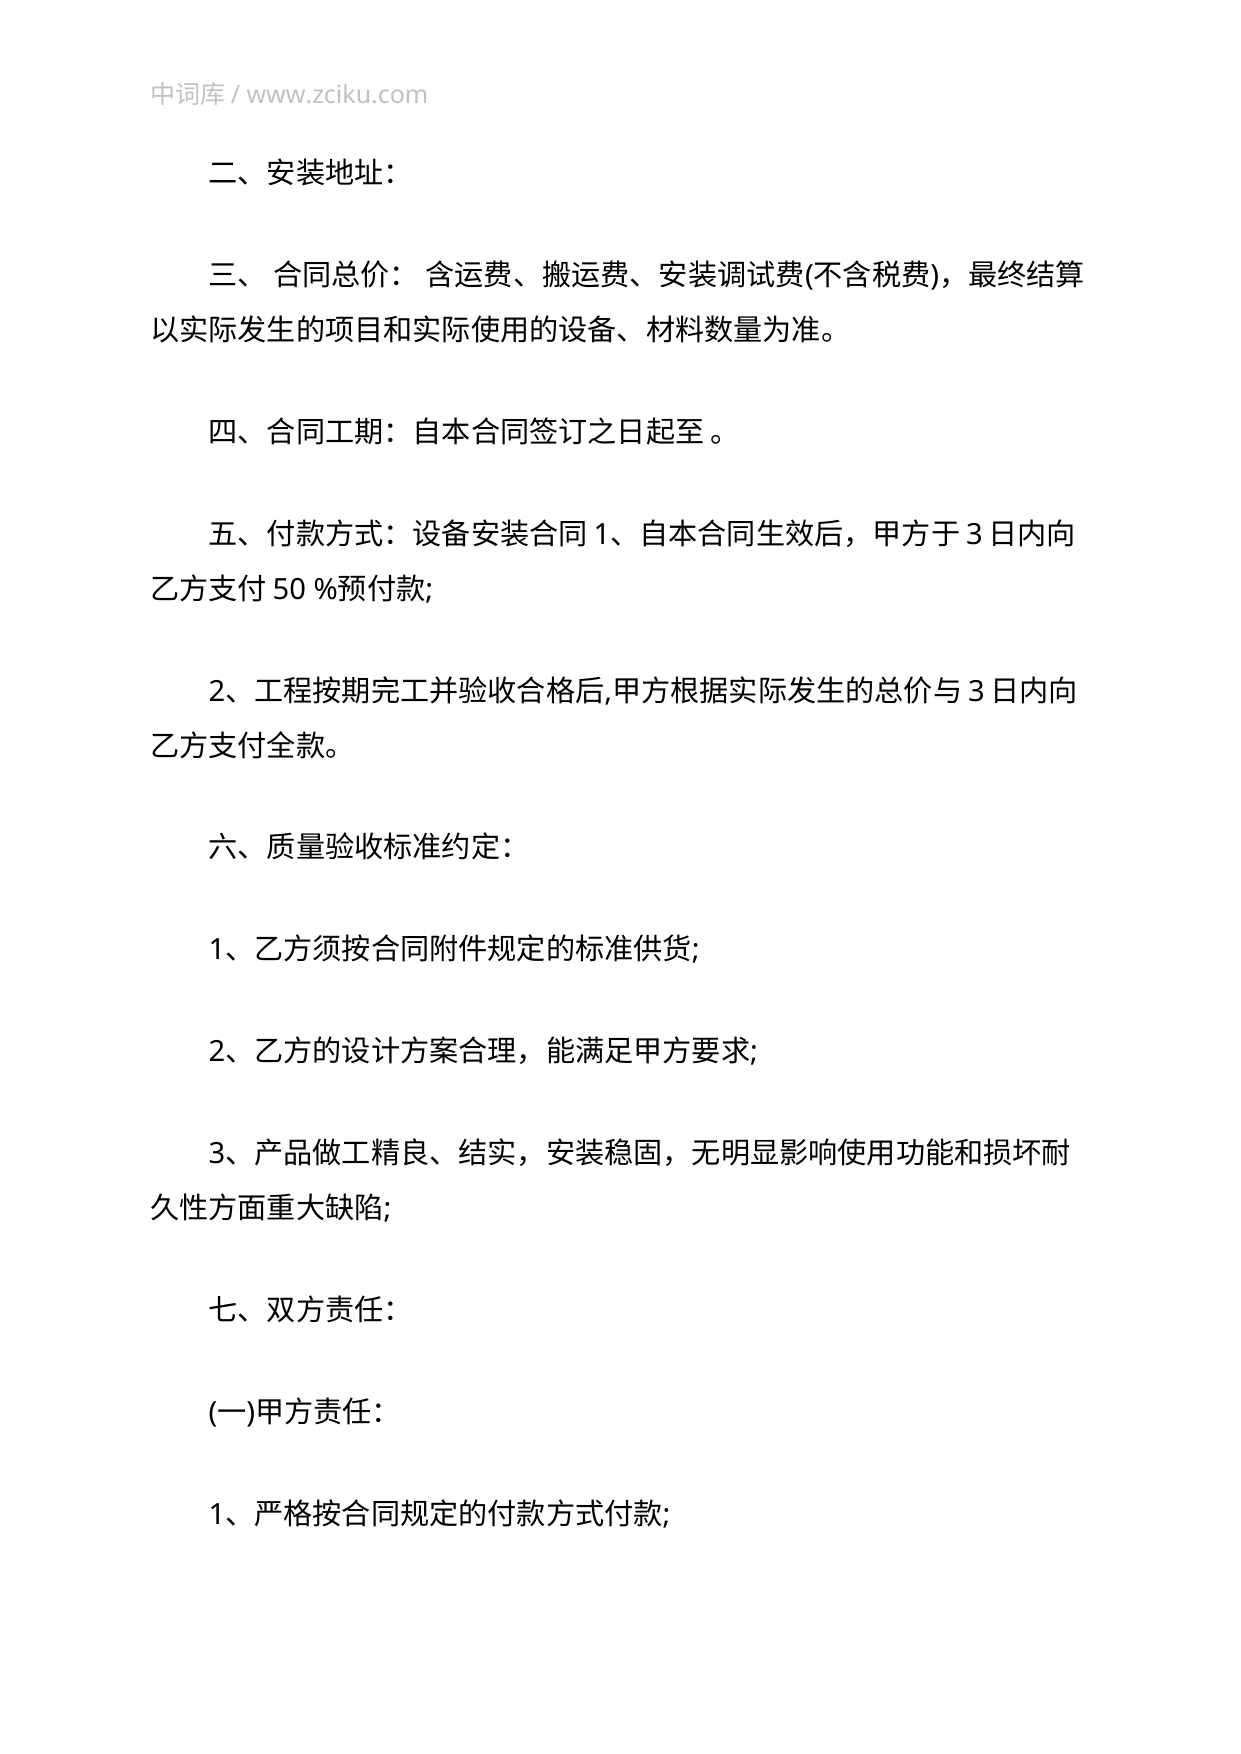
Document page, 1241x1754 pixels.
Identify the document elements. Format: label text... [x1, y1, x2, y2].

text 四、合同工期：自本合同签订之日起至 。 [150, 408, 1090, 451]
text 六、质量验收标准约定： [150, 824, 1090, 866]
text 1、严格按合同规定的付款方式付款; [150, 1491, 1090, 1533]
text 2、工程按期完工并验收合格后,甲方根据实际发生的总价与3日内向乙方支付全款。 [150, 667, 1090, 764]
text 2、乙方的设计方案合理，能满足甲方要求; [150, 1028, 1090, 1070]
text 三、 合同总价： 含运费、搬运费、安装调试费(不含税费)，最终结算以实际发生的项目和实际使用的设备、材料数量为准。 [150, 252, 1090, 349]
text 二、安装地址： [150, 150, 1090, 192]
text 1、乙方须按合同附件规定的标准供货; [150, 926, 1090, 968]
text (一)甲方责任： [150, 1388, 1090, 1431]
text 七、双方责任： [150, 1287, 1090, 1329]
text 五、付款方式：设备安装合同1、自本合同生效后，甲方于3日内向乙方支付50 %预付款; [150, 510, 1090, 608]
text 3、产品做工精良、结实，安装稳固，无明显影响使用功能和损坏耐久性方面重大缺陷; [150, 1130, 1090, 1227]
